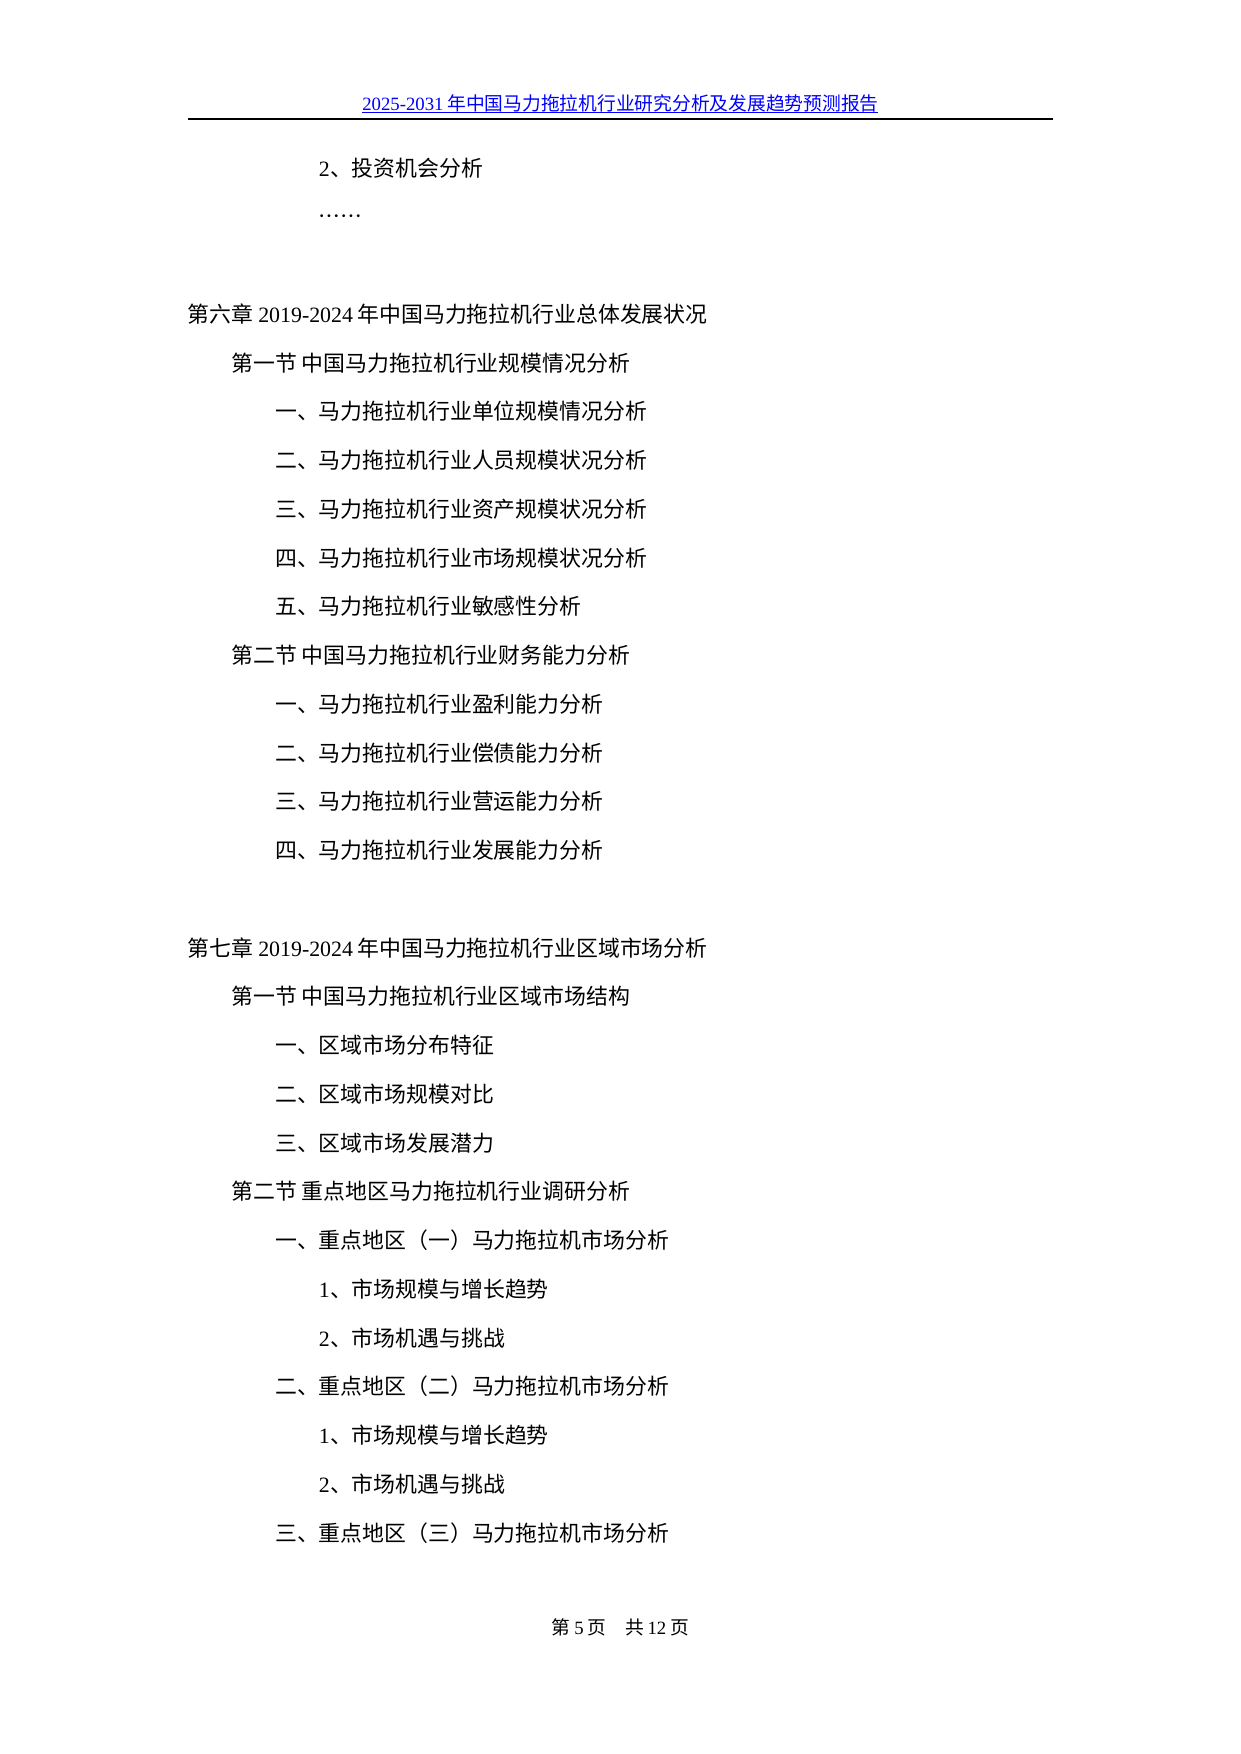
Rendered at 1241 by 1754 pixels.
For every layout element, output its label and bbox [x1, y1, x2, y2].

text [187, 150, 1053, 1548]
